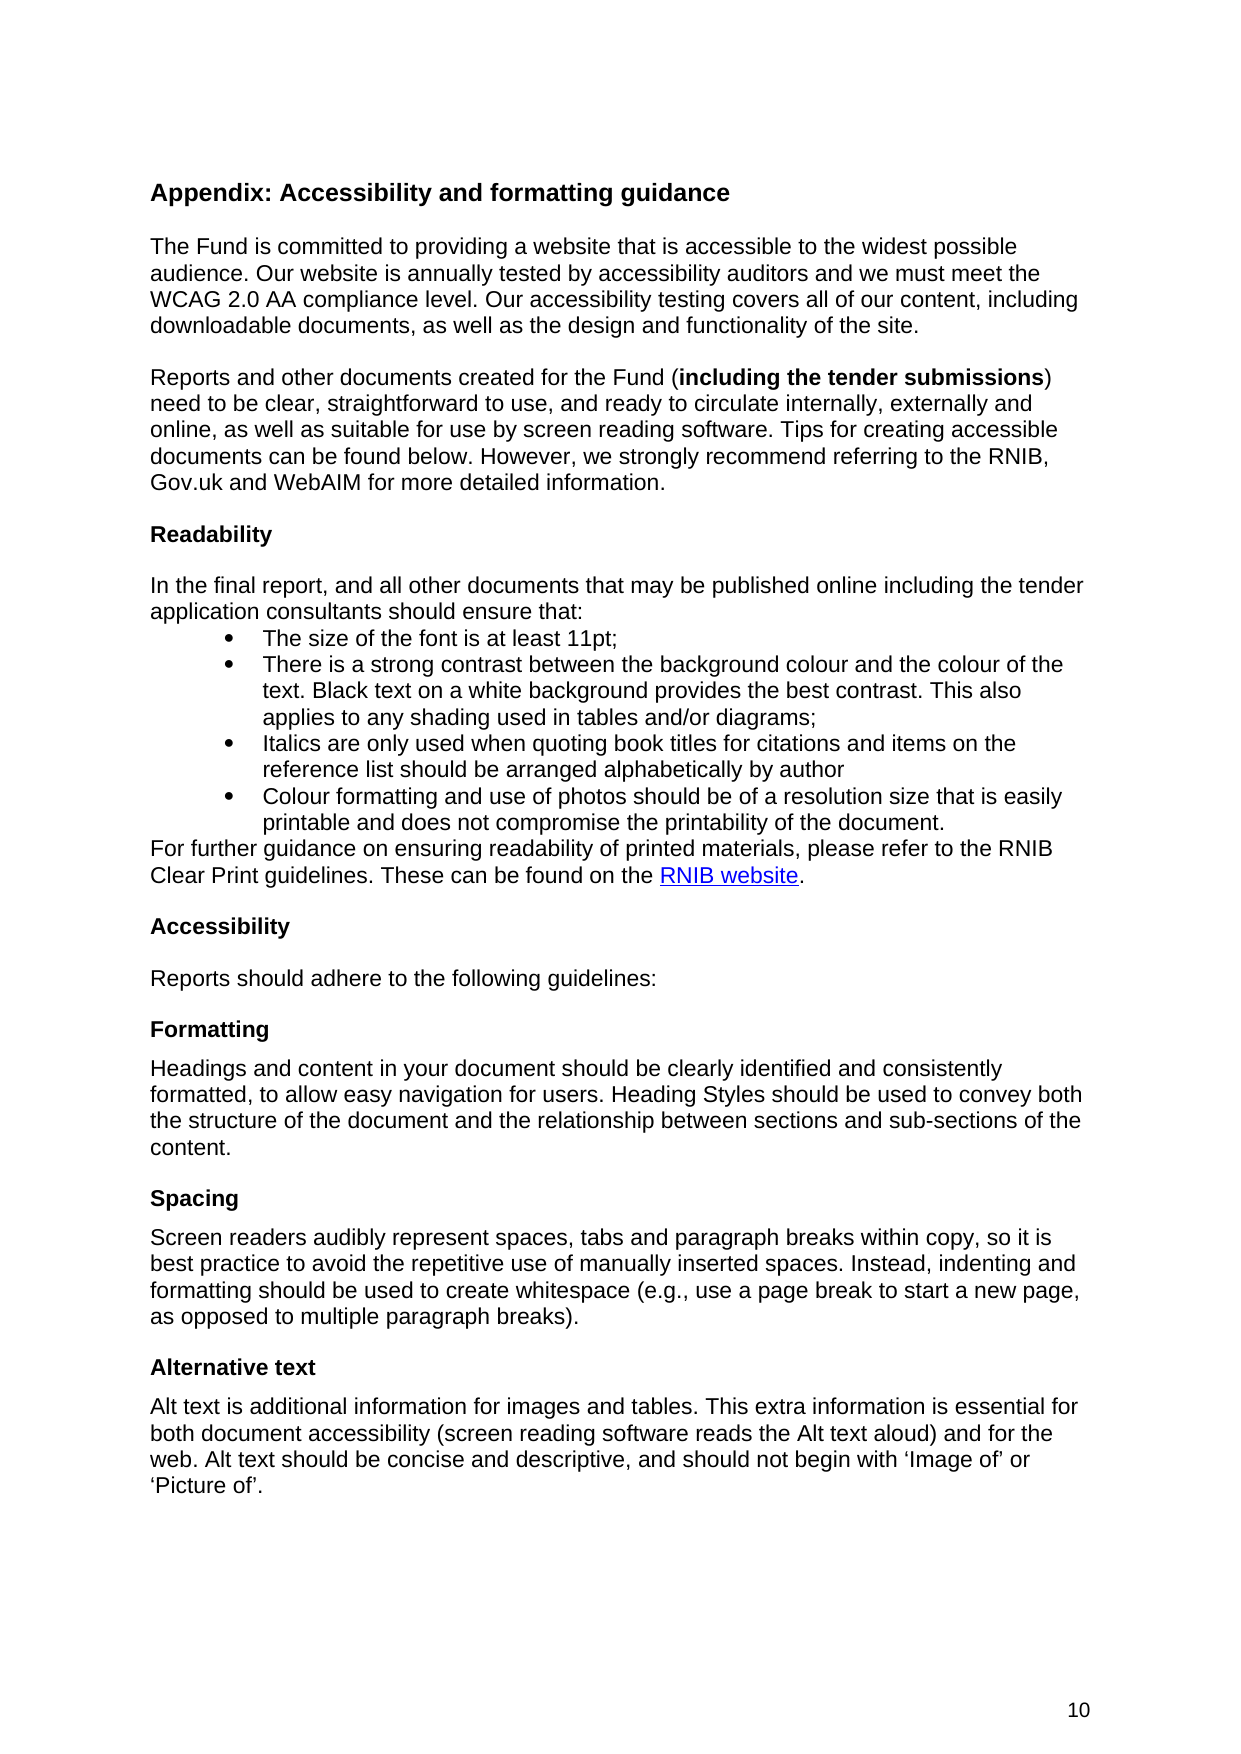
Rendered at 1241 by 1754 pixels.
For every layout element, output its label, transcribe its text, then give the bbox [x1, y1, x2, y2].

subtitle Accessibility [150, 913, 1090, 939]
list There is a strong contrast between the background colour and the colour of the text. Black text on a white background provides the best contrast. This also applies to any shading used in tables and/or diagrams; [225, 651, 1090, 730]
subtitle Readability [150, 521, 1090, 547]
subtitle Appendix: Accessibility and formatting guidance [150, 175, 1090, 208]
list The size of the font is at least 11pt; [225, 624, 1090, 651]
text Reports should adhere to the following guidelines: [150, 964, 1090, 991]
text For further guidance on ensuring readability of printed materials, please refer to the RNIB Clear Print guidelines. These can be found on the RNIB website. [150, 835, 1090, 888]
text The Fund is committed to providing a website that is accessible to the widest possible audience. Our website is annually tested by accessibility auditors and we must meet the WCAG 2.0 AA compliance level. Our accessibility testing covers all of our content, including downloadable documents, as well as the design and functionality of the site. [150, 233, 1090, 339]
list Colour formatting and use of photos should be of a resolution size that is easily printable and does not compromise the printability of the document. [225, 783, 1090, 835]
subtitle Formatting [150, 1016, 1090, 1042]
list Italics are only used when quoting book titles for citations and items on the reference list should be arranged alphabetically by author [225, 730, 1090, 783]
subtitle Alternative text [150, 1354, 1090, 1381]
text Headings and content in your document should be clearly identified and consistently formatted, to allow easy navigation for users. Heading Styles should be used to convey both the structure of the document and the relationship between sections and sub-sections of the content. [150, 1055, 1090, 1160]
text In the final report, and all other documents that may be published online including the tender application consultants should ensure that: [150, 572, 1090, 624]
text Reports and other documents created for the Fund (including the tender submissions) need to be clear, straightforward to use, and ready to circulate internally, externally and online, as well as suitable for use by screen reading software. Tips for creating accessible documents can be found below. However, we strongly recommend referring to the RNIB, Gov.uk and WebAIM for more detailed information. [150, 364, 1090, 496]
text Alt text is additional information for images and tables. This extra information is essential for both document accessibility (screen reading software reads the Alt text aloud) and for the web. Alt text should be concise and descriptive, and should not begin with ‘Image of’ or ‘Picture of’. [150, 1393, 1090, 1499]
subtitle Spacing [150, 1185, 1090, 1211]
text Screen readers audibly represent spaces, tabs and paragraph breaks within copy, so it is best practice to avoid the repetitive use of manually inserted spaces. Instead, indenting and formatting should be used to create whitespace (e.g., use a page break to start a new page, as opposed to multiple paragraph breaks). [150, 1224, 1090, 1329]
